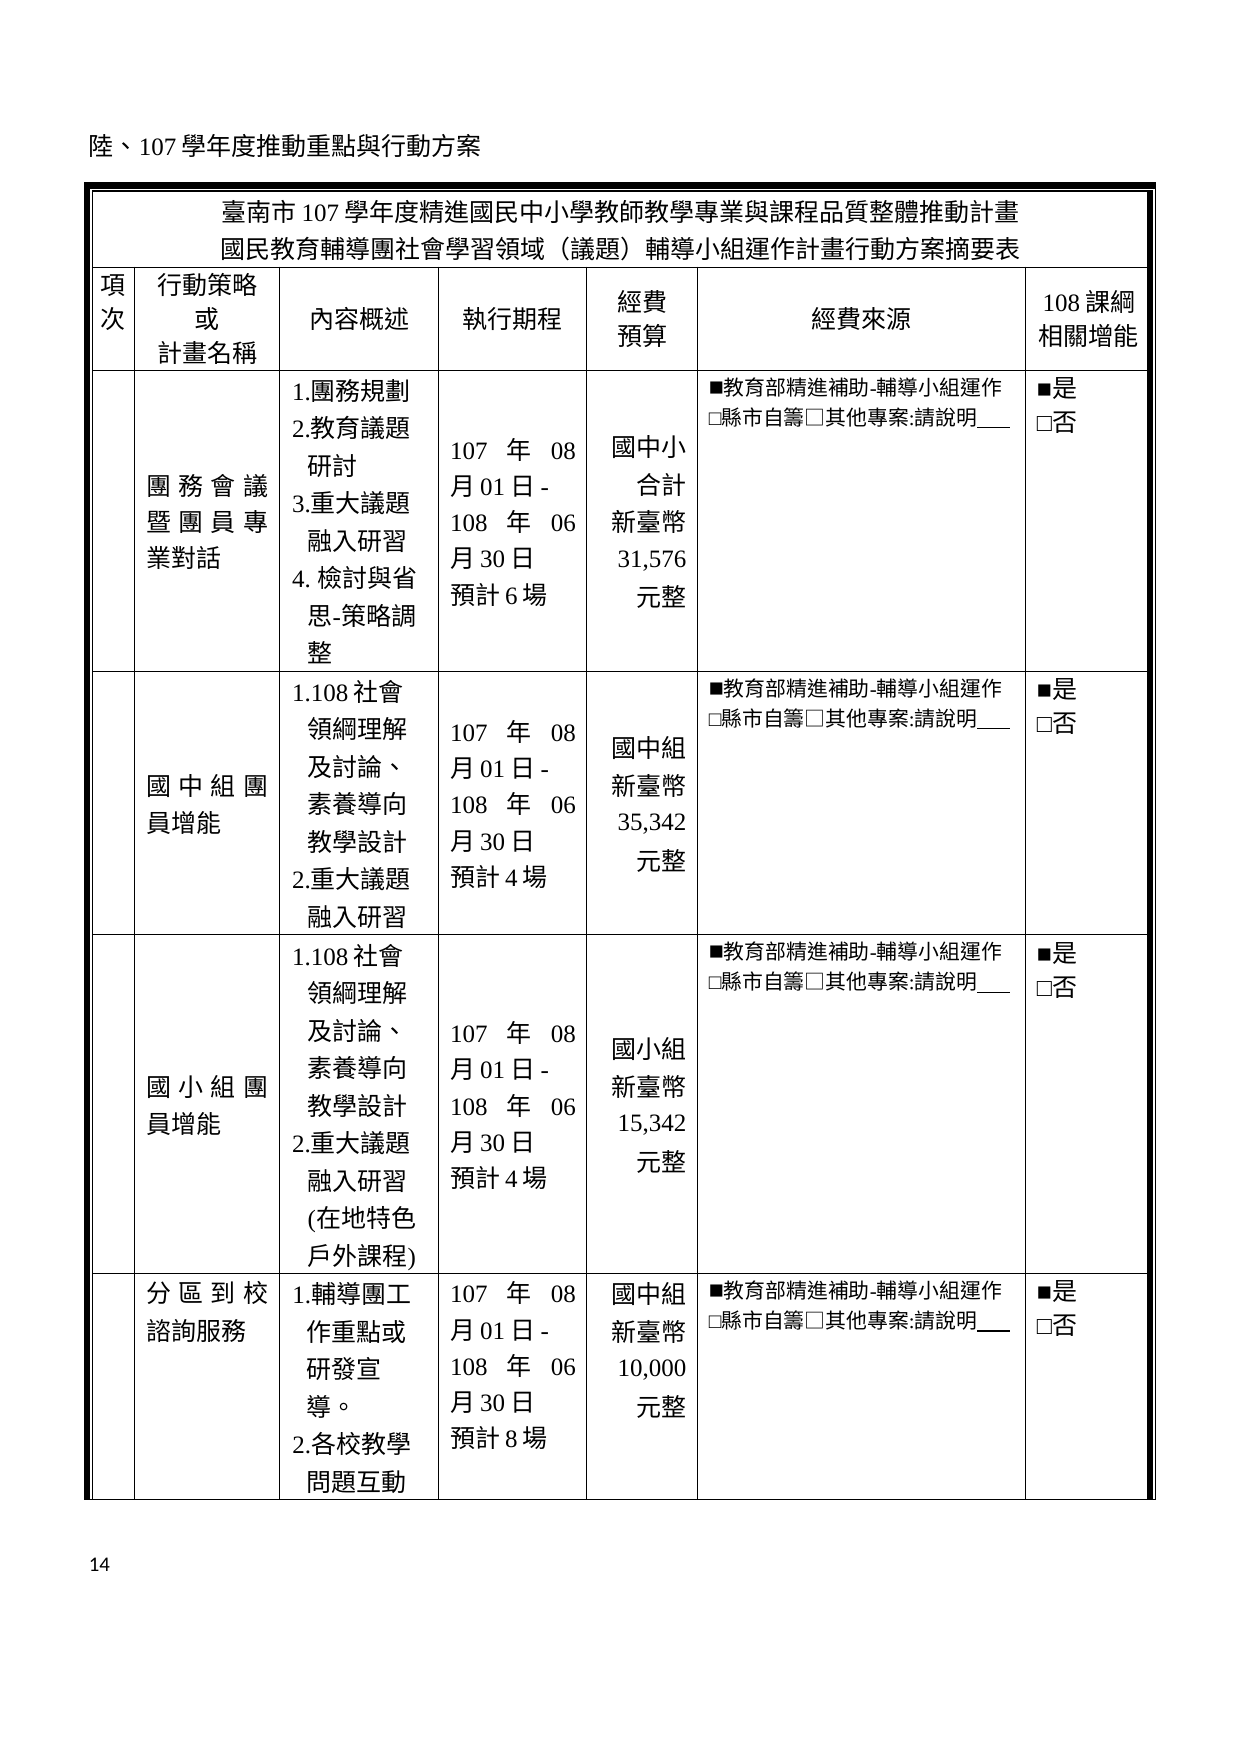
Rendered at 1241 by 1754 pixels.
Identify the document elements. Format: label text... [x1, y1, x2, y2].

table_cell [93, 672, 134, 934]
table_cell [698, 1274, 1025, 1499]
table_cell 1.團務規劃 2.教育議題研討 3.重大議題融入研習 4. 檢討與省思-策略調整 [280, 371, 438, 671]
table_cell 1.108社會領綱理解及討論、素養導向教學設計 2.重大議題融入研習 [280, 672, 438, 934]
table_cell [93, 1274, 134, 1499]
table_cell 國小組 新臺幣15,342元整 [587, 935, 697, 1273]
table_cell 團務會議暨團員專業對話 [135, 371, 279, 671]
table_cell 1.108社會領綱理解及討論、素養導向教學設計 2.重大議題融入研習(在地特色戶外課程) [280, 935, 438, 1273]
table_cell 國中組團員增能 [135, 672, 279, 934]
text 陸、107學年度推動重點與行動方案 [89, 126, 1152, 163]
table_cell 分區到校諮詢服務 [135, 1274, 279, 1499]
table_cell [93, 935, 134, 1273]
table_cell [439, 1274, 586, 1499]
table_cell ■教育部精進補助-輔導小組運作 □縣市自籌□其他專案:請說明 [698, 935, 1025, 1273]
table_cell 行動策略或 計畫名稱 [135, 268, 279, 370]
table_cell ■教育部精進補助-輔導小組運作 □縣市自籌□其他專案:請說明 [698, 371, 1025, 671]
table_header 臺南市107學年度精進國民中小學教師教學專業與課程品質整體推動計畫 國民教育輔導團社會學習領域（議題）輔導小組運作計畫行動方案摘要表 [93, 192, 1147, 267]
table_cell 內容概述 [280, 268, 438, 370]
table_cell 107年08月01日 - 108年06月30日 預計4場 [439, 935, 586, 1273]
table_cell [280, 1274, 438, 1499]
table_cell 國小組團員增能 [135, 935, 279, 1273]
table_cell 108課綱相關增能 [1026, 268, 1147, 370]
table_cell ■是 □否 [1026, 672, 1147, 934]
table_cell 執行期程 [439, 268, 586, 370]
table_cell 國中組 新臺幣10,000元整 [587, 1274, 697, 1499]
table_cell 經費 預算 [587, 268, 697, 370]
table_cell 國中小合計 新臺幣31,576元整 [587, 371, 697, 671]
table_cell [93, 371, 134, 671]
table_cell ■是 □否 [1026, 1274, 1147, 1499]
table_cell 項次 [93, 268, 134, 370]
table_cell ■教育部精進補助-輔導小組運作 □縣市自籌□其他專案:請說明 [698, 672, 1025, 934]
table_cell 107年08月01日 - 108年06月30日 預計6場 [439, 371, 586, 671]
table_cell 107年08月01日 - 108年06月30日 預計4場 [439, 672, 586, 934]
table_cell 國中組 新臺幣35,342元整 [587, 672, 697, 934]
table_cell 經費來源 [698, 268, 1025, 370]
table_cell ■是 □否 [1026, 935, 1147, 1273]
table_cell ■是 □否 [1026, 371, 1147, 671]
